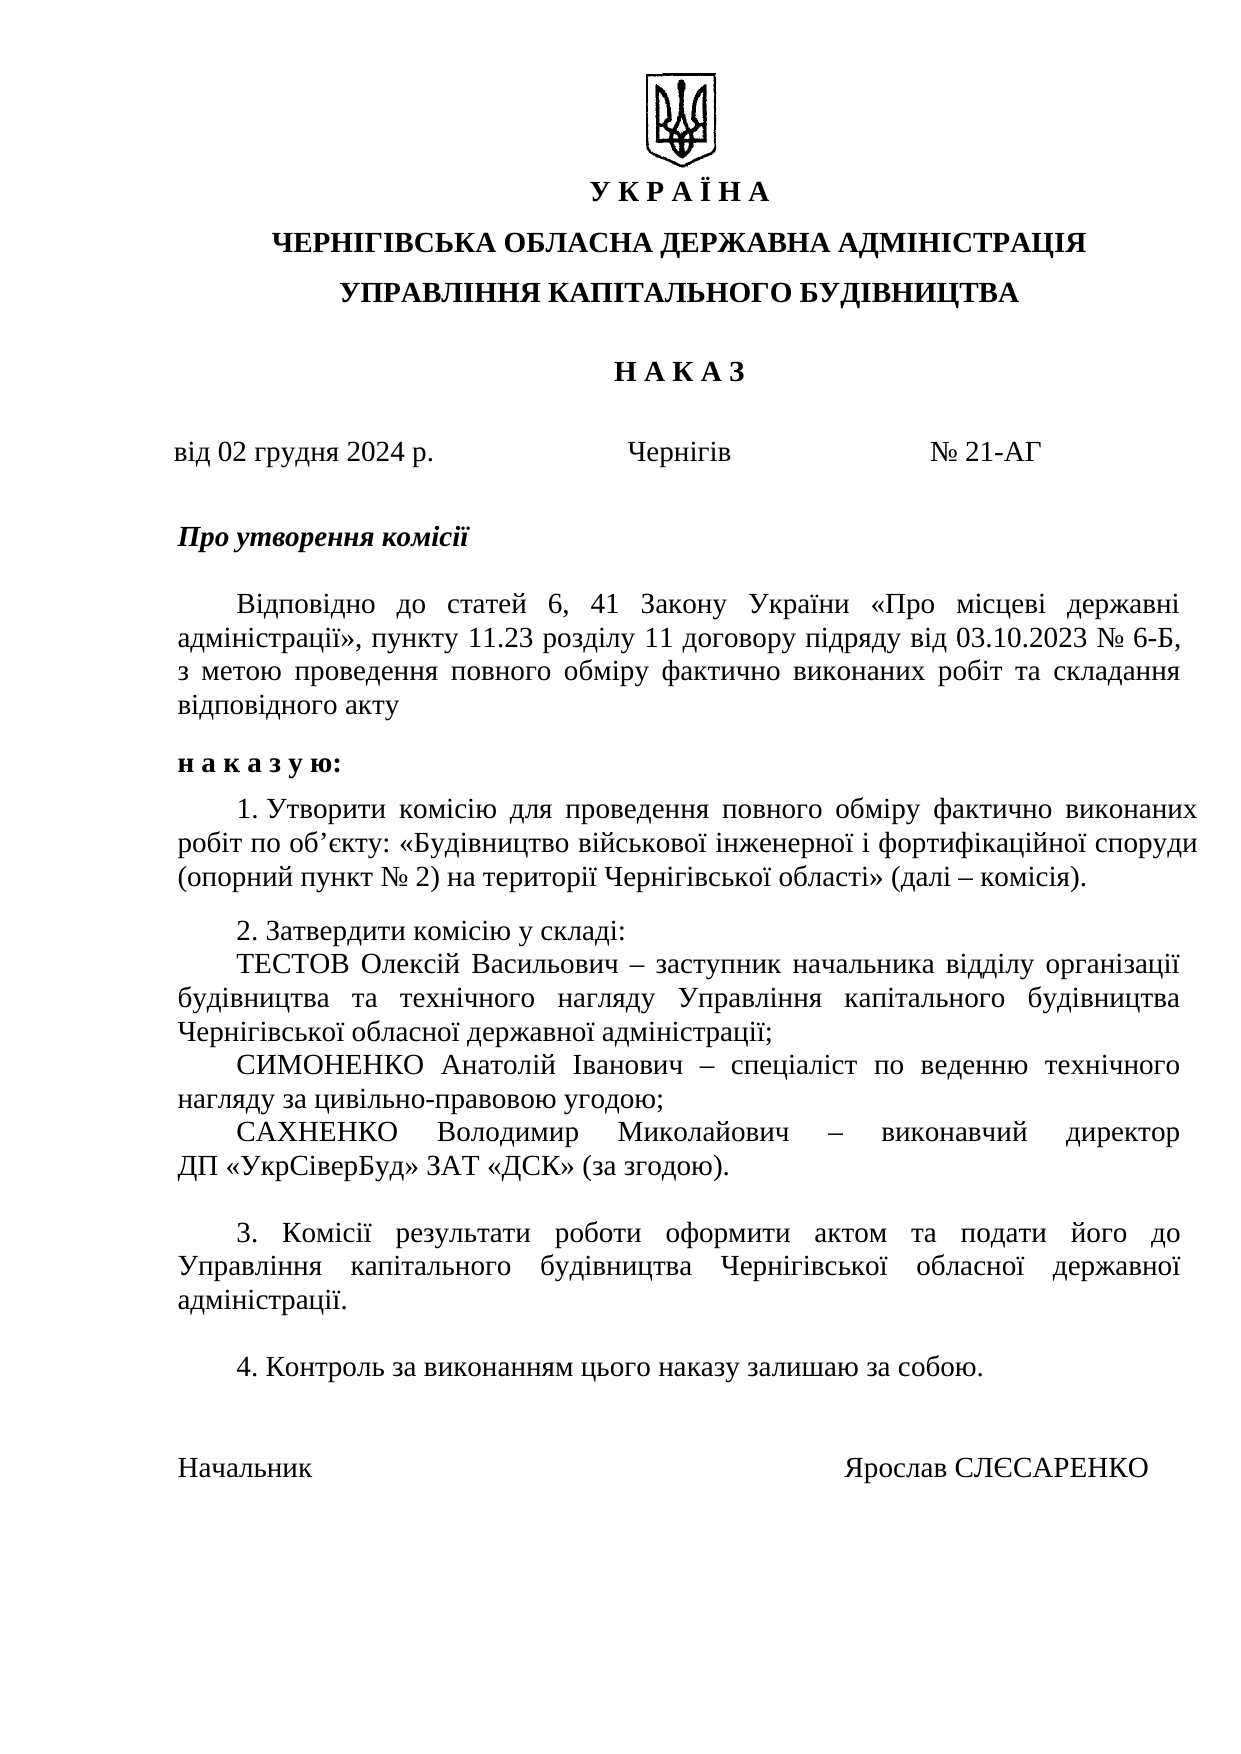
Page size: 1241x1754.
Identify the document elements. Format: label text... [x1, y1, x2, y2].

table_header № 21-АГ [860, 421, 1192, 486]
subtitle У К Р А Ї Н А [177, 174, 1181, 208]
text Н А К А З [177, 354, 1181, 388]
text Відповідно до статей 6, 41 Закону України «Про місцеві державні адміністрації», пункту 11.23 розділу 11 договору підряду від 03.10.2023 № 6-Б, з метою проведення повного обміру фактично виконаних робіт та складання відповідного акту [177, 586, 1181, 721]
table_header від 02 грудня 2024 р. [163, 421, 572, 486]
table_header Чернігів [572, 421, 859, 486]
text САХНЕНКО Володимир Миколайович – виконавчий директор ДП «УкрСіверБуд» ЗАТ «ДСК» (за згодою). [177, 1114, 1181, 1181]
text н а к а з у ю: [177, 746, 1181, 779]
text ТЕСТОВ Олексій Васильович – заступник начальника відділу організації будівництва та технічного нагляду Управління капітального будівництва Чернігівської обласної державної адміністрації; [177, 947, 1181, 1047]
subtitle чернігівська обласна державна адміністрація [177, 225, 1181, 258]
picture [646, 73, 717, 168]
text Про утворення комісії [177, 519, 1181, 553]
text СИМОНЕНКО Анатолій Іванович – спеціаліст по веденню технічного нагляду за цивільно-правовою угодою; [177, 1047, 1181, 1114]
text 3. Комісії результати роботи оформити актом та подати його до Управління капітального будівництва Чернігівської обласної державної адміністрації. [177, 1215, 1181, 1316]
subtitle УПРАВЛІННЯ КАПІТАЛЬНОГО БУДІВНИЦТВА [177, 275, 1181, 309]
text 4. Контроль за виконанням цього наказу залишаю за собою. [177, 1349, 1181, 1383]
text 2. Затвердити комісію у складі: [177, 913, 1181, 947]
text Начальник Ярослав СЛЄСАРЕНКО [177, 1450, 1181, 1483]
list Утворити комісію для проведення повного обміру фактично виконаних робіт по об’єкту: «Будівництво військової інженерної i фортифікаційної споруди (опорний пункт № 2) на території Чернігівської області» (далі – комісія). [177, 792, 1198, 892]
